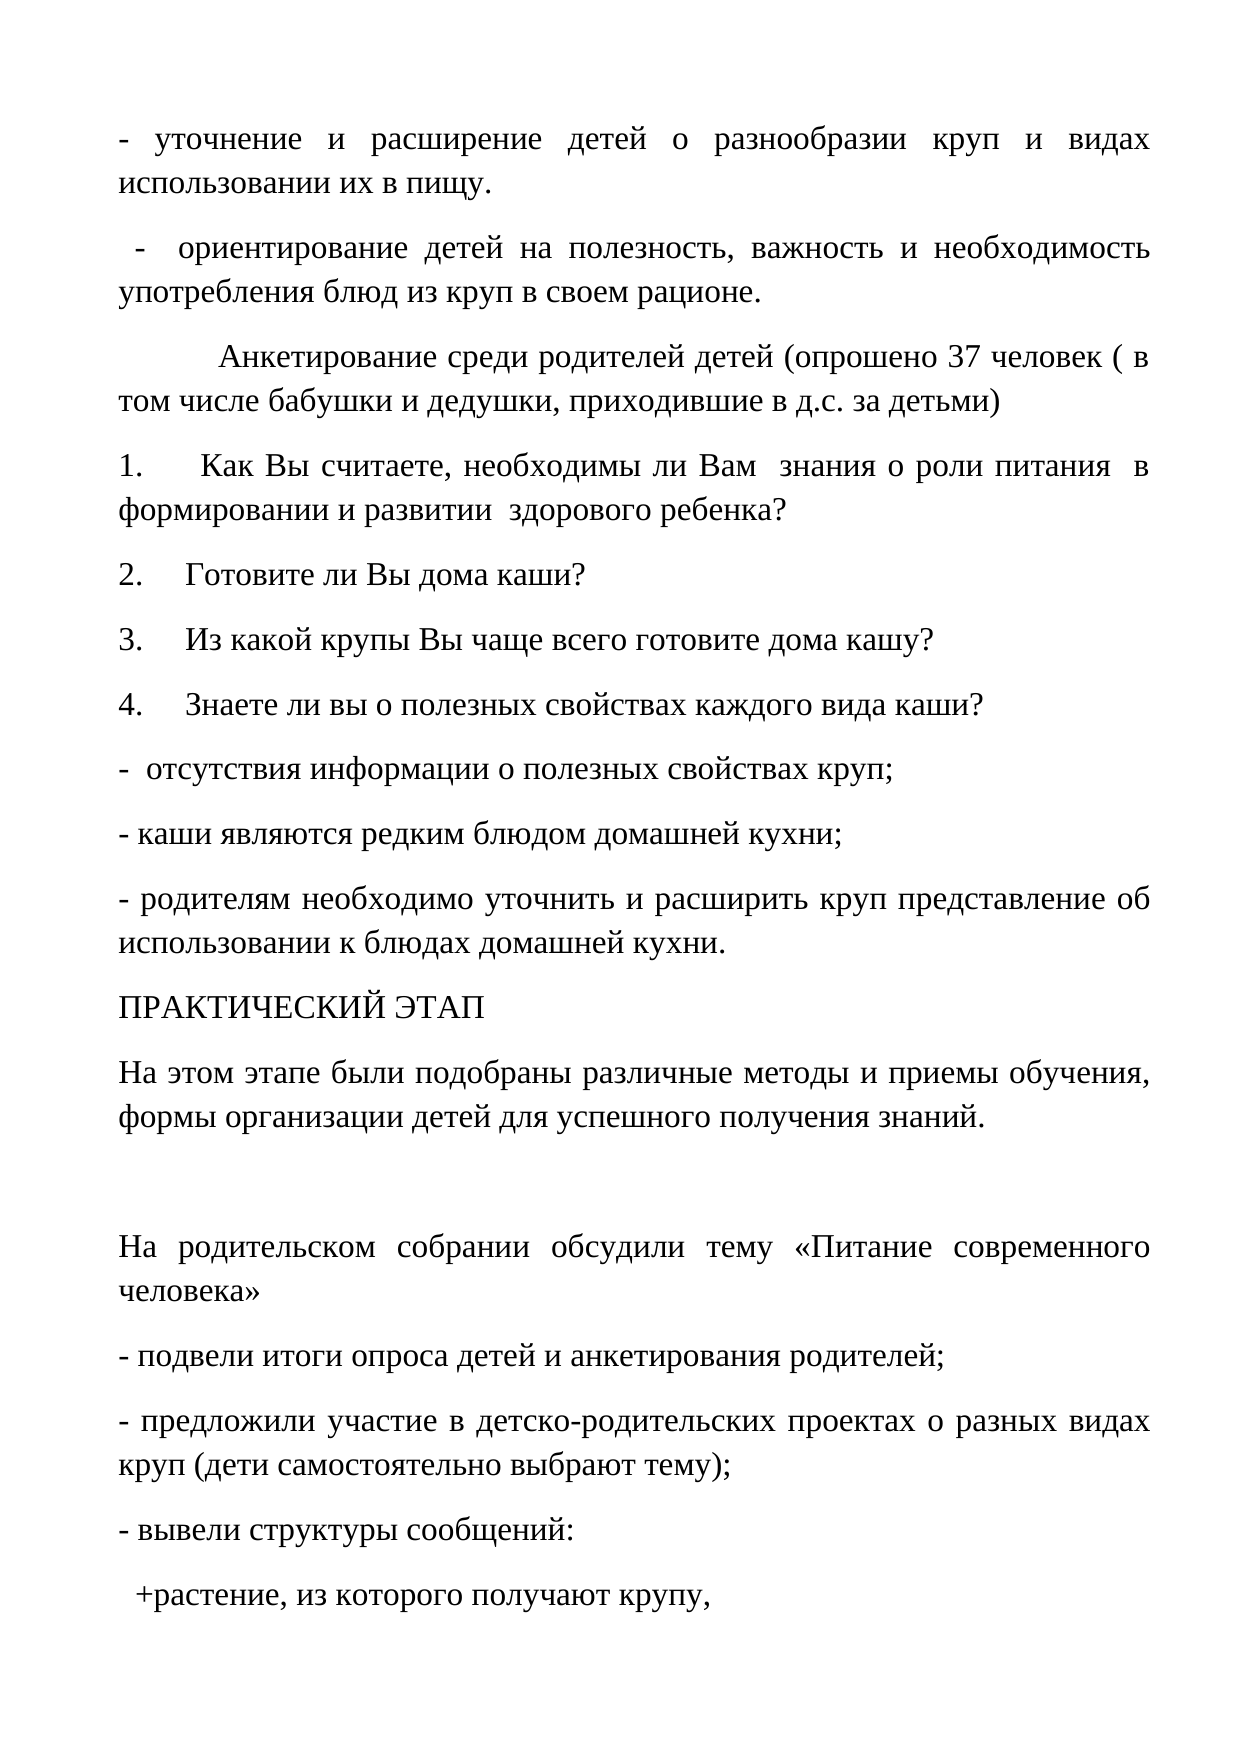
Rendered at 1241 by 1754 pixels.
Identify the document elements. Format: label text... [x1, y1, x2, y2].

text - каши являются редким блюдом домашней кухни; [118, 813, 1152, 852]
text - вывели структуры сообщений: [118, 1509, 1152, 1547]
text На этом этапе были подобраны различные методы и приемы обучения, формы организации детей для успешного получения знаний. [118, 1052, 1152, 1135]
text 3. Из какой крупы Вы чаще всего готовите дома кашу? [118, 619, 1152, 657]
text - подвели итоги опроса детей и анкетирования родителей; [118, 1335, 1152, 1373]
text - родителям необходимо уточнить и расширить круп представление об использовании к блюдах домашней кухни. [118, 878, 1152, 961]
text - отсутствия информации о полезных свойствах круп; [118, 749, 1152, 787]
text На родительском собрании обсудили тему «Питание современного человека» [118, 1226, 1152, 1308]
text Анкетирование среди родителей детей (опрошено 37 человек ( в том числе бабушки и дедушки, приходившие в д.с. за детьми) [118, 336, 1152, 418]
text - ориентирование детей на полезность, важность и необходимость употребления блюд из круп в своем рационе. [118, 227, 1152, 309]
text 1. Как Вы считаете, необходимы ли Вам знания о роли питания в формировании и развитии здорового ребенка? [118, 445, 1152, 527]
text 4. Знаете ли вы о полезных свойствах каждого вида каши? [118, 684, 1152, 722]
text - уточнение и расширение детей о разнообразии круп и видах использовании их в пищу. [118, 118, 1152, 201]
text +растение, из которого получают крупу, [118, 1574, 1152, 1612]
text ПРАКТИЧЕСКИЙ ЭТАП [118, 987, 1152, 1026]
text - предложили участие в детско-родительских проектах о разных видах круп (дети самостоятельно выбрают тему); [118, 1400, 1152, 1482]
text 2. Готовите ли Вы дома каши? [118, 554, 1152, 592]
